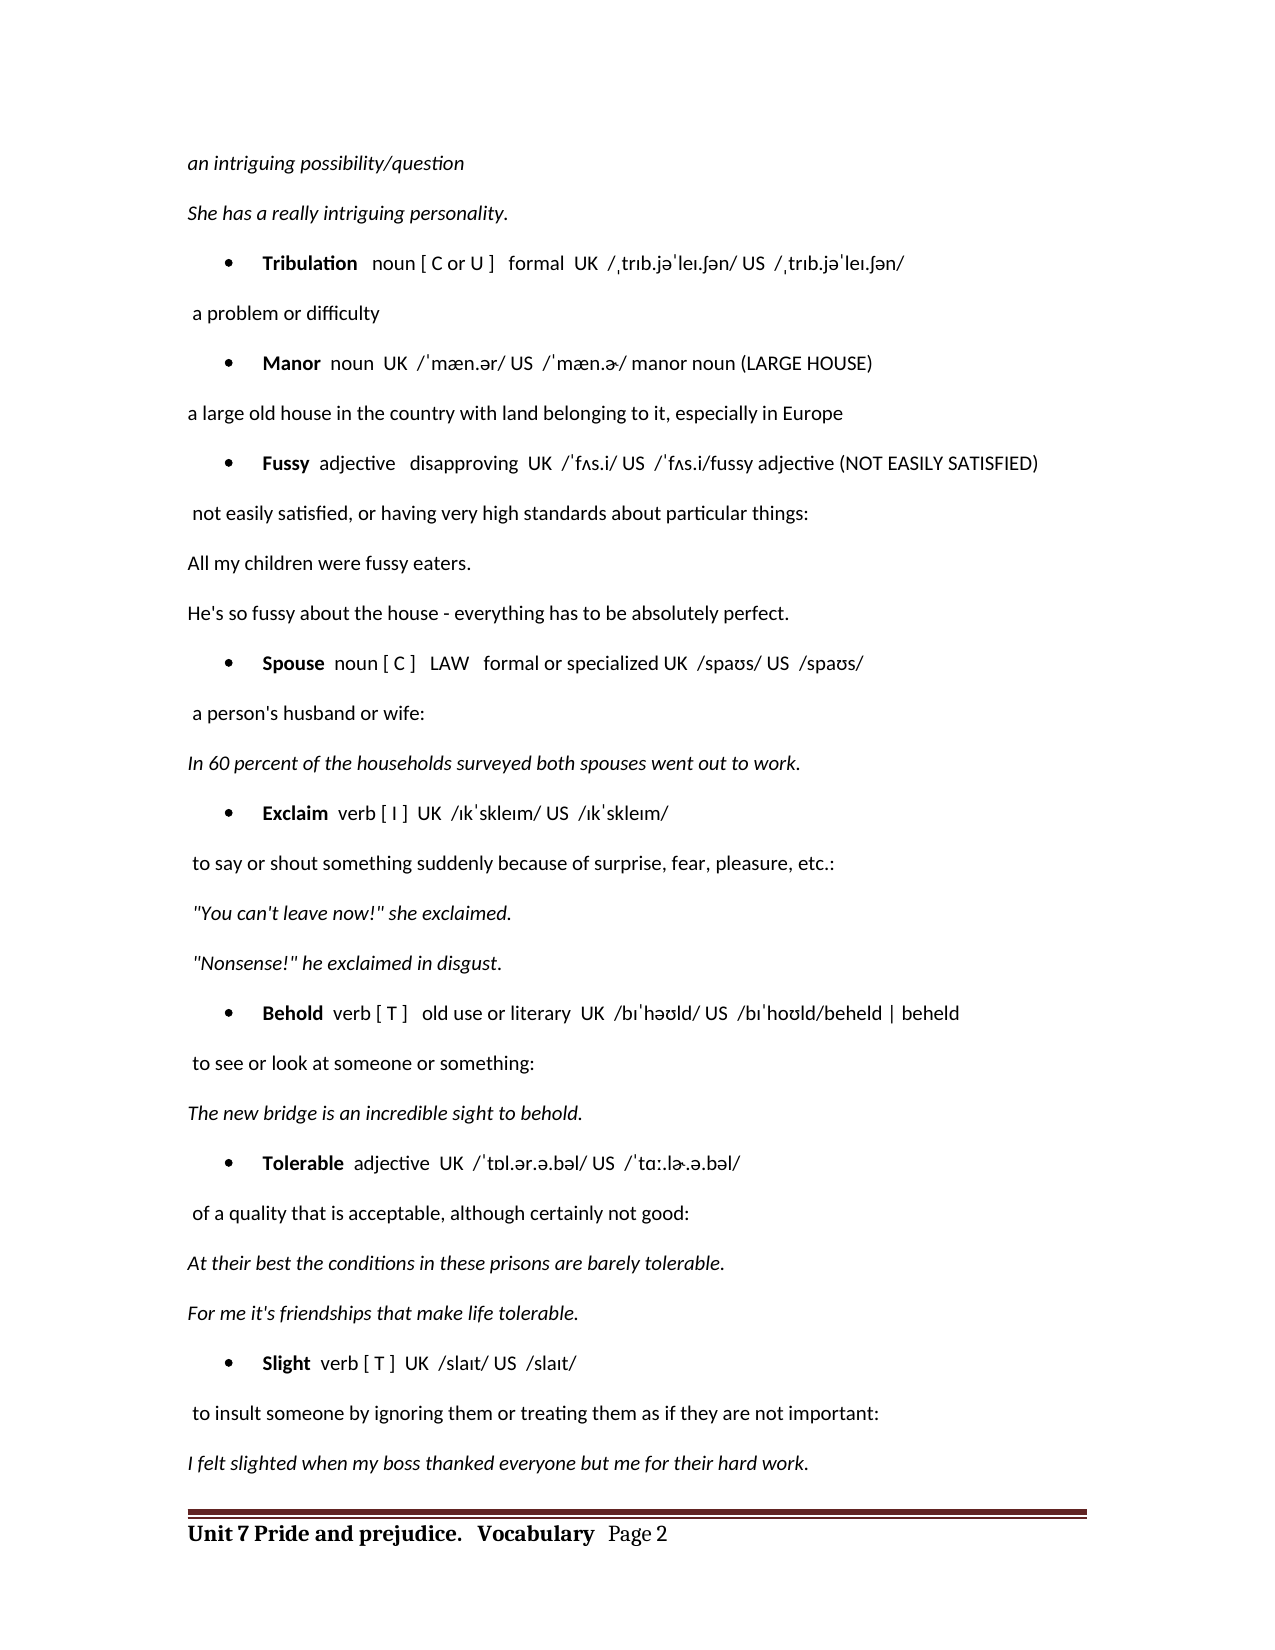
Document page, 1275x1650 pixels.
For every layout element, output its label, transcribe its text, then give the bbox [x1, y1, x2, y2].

list Manor noun UK /ˈmæn.ər/ US /ˈmæn.ɚ/ manor noun (LARGE HOUSE) [225, 350, 1087, 375]
list Spouse noun [ C ] LAW formal or specialized UK /spaʊs/ US /spaʊs/ [225, 650, 1087, 675]
text to see or look at someone or something: [187, 1050, 1087, 1075]
text not easily satisfied, or having very high standards about particular things: [187, 500, 1087, 525]
list Exclaim verb [ I ] UK /ɪkˈskleɪm/ US /ɪkˈskleɪm/ [225, 800, 1087, 825]
text At their best the conditions in these prisons are barely tolerable. [187, 1250, 1087, 1275]
list Tribulation noun [ C or U ] formal UK /ˌtrɪb.jəˈleɪ.ʃən/ US /ˌtrɪb.jəˈleɪ.ʃən/ [225, 250, 1087, 275]
text He's so fussy about the house - everything has to be absolutely perfect. [187, 600, 1087, 625]
text to say or shout something suddenly because of surprise, fear, pleasure, etc.: [187, 850, 1087, 875]
text She has a really intriguing personality. [187, 200, 1087, 225]
text All my children were fussy eaters. [187, 550, 1087, 575]
text to insult someone by ignoring them or treating them as if they are not important: [187, 1400, 1087, 1425]
list Slight verb [ T ] UK /slaɪt/ US /slaɪt/ [225, 1350, 1087, 1375]
list Tolerable adjective UK /ˈtɒl.ər.ə.bəl/ US /ˈtɑː.lɚ.ə.bəl/ [225, 1150, 1087, 1175]
text "Nonsense!" he exclaimed in disgust. [187, 950, 1087, 975]
text For me it's friendships that make life tolerable. [187, 1300, 1087, 1325]
text In 60 percent of the households surveyed both spouses went out to work. [187, 750, 1087, 775]
text a person's husband or wife: [187, 700, 1087, 725]
list Fussy adjective disapproving UK /ˈfʌs.i/ US /ˈfʌs.i/fussy adjective (NOT EASILY SATISFIED) [225, 450, 1087, 475]
text of a quality that is acceptable, although certainly not good: [187, 1200, 1087, 1225]
list Behold verb [ T ] old use or literary UK /bɪˈhəʊld/ US /bɪˈhoʊld/beheld | beheld [225, 1000, 1087, 1025]
text I felt slighted when my boss thanked everyone but me for their hard work. [187, 1450, 1087, 1475]
text The new bridge is an incredible sight to behold. [187, 1100, 1087, 1125]
text a large old house in the country with land belonging to it, especially in Europe [187, 400, 1087, 425]
text "You can't leave now!" she exclaimed. [187, 900, 1087, 925]
text a problem or difficulty [187, 300, 1087, 325]
text an intriguing possibility/question [187, 150, 1087, 175]
